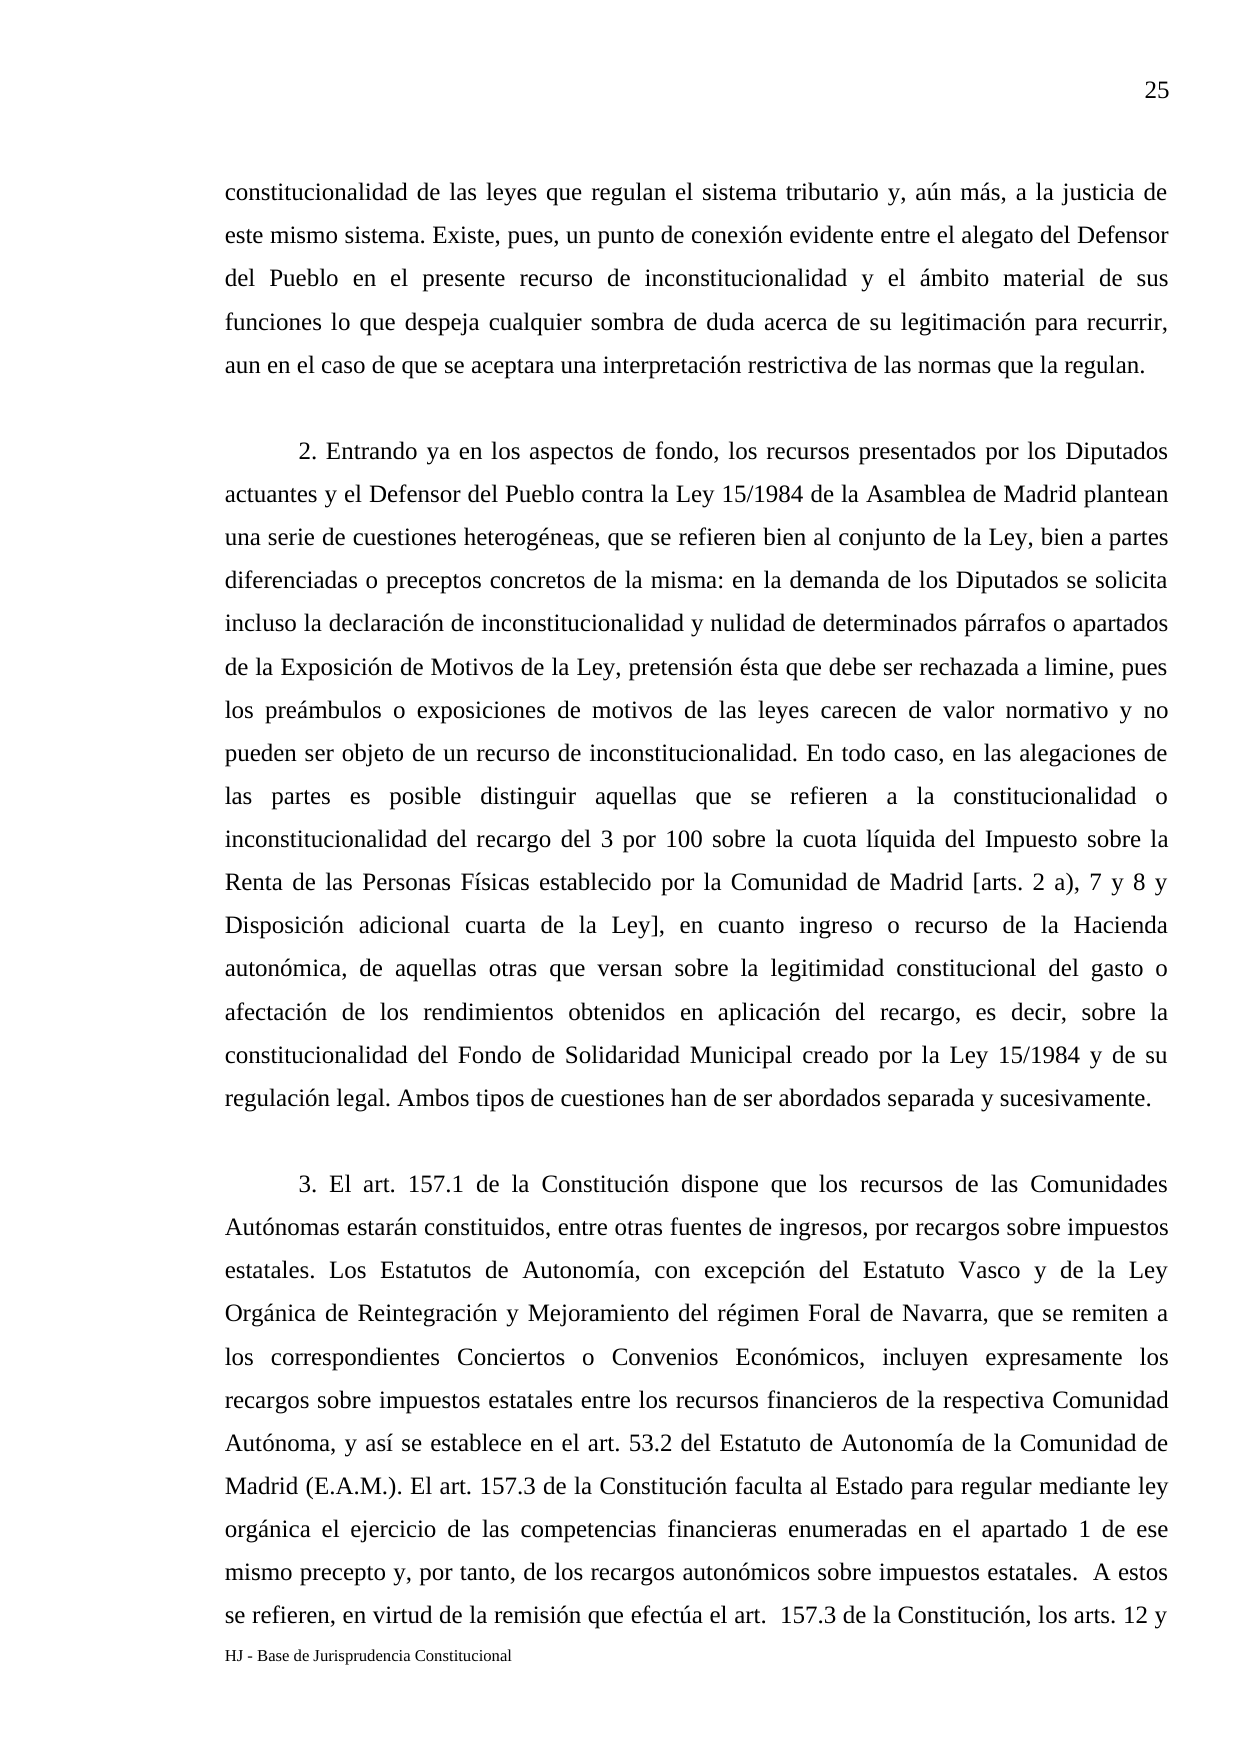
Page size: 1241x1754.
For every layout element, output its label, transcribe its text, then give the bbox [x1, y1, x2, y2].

text 2. Entrando ya en los aspectos de fondo, los recursos presentados por los Diputados actuantes y el Defensor del Pueblo contra la Ley 15/1984 de la Asamblea de Madrid plantean una serie de cuestiones heterogéneas, que se refieren bien al conjunto de la Ley, bien a partes diferenciadas o preceptos concretos de la misma: en la demanda de los Diputados se solicita incluso la declaración de inconstitucionalidad y nulidad de determinados párrafos o apartados de la Exposición de Motivos de la Ley, pretensión ésta que debe ser rechazada a limine, pues los preámbulos o exposiciones de motivos de las leyes carecen de valor normativo y no pueden ser objeto de un recurso de inconstitucionalidad. En todo caso, en las alegaciones de las partes es posible distinguir aquellas que se refieren a la constitucionalidad o inconstitucionalidad del recargo del 3 por 100 sobre la cuota líquida del Impuesto sobre la Renta de las Personas Físicas establecido por la Comunidad de Madrid [arts. 2 a), 7 y 8 y Disposición adicional cuarta de la Ley], en cuanto ingreso o recurso de la Hacienda autonómica, de aquellas otras que versan sobre la legitimidad constitucional del gasto o afectación de los rendimientos obtenidos en aplicación del recargo, es decir, sobre la constitucionalidad del Fondo de Solidaridad Municipal creado por la Ley 15/1984 y de su regulación legal. Ambos tipos de cuestiones han de ser abordados separada y sucesivamente. [224, 436, 1169, 1112]
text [224, 1169, 1169, 1629]
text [224, 177, 1169, 378]
